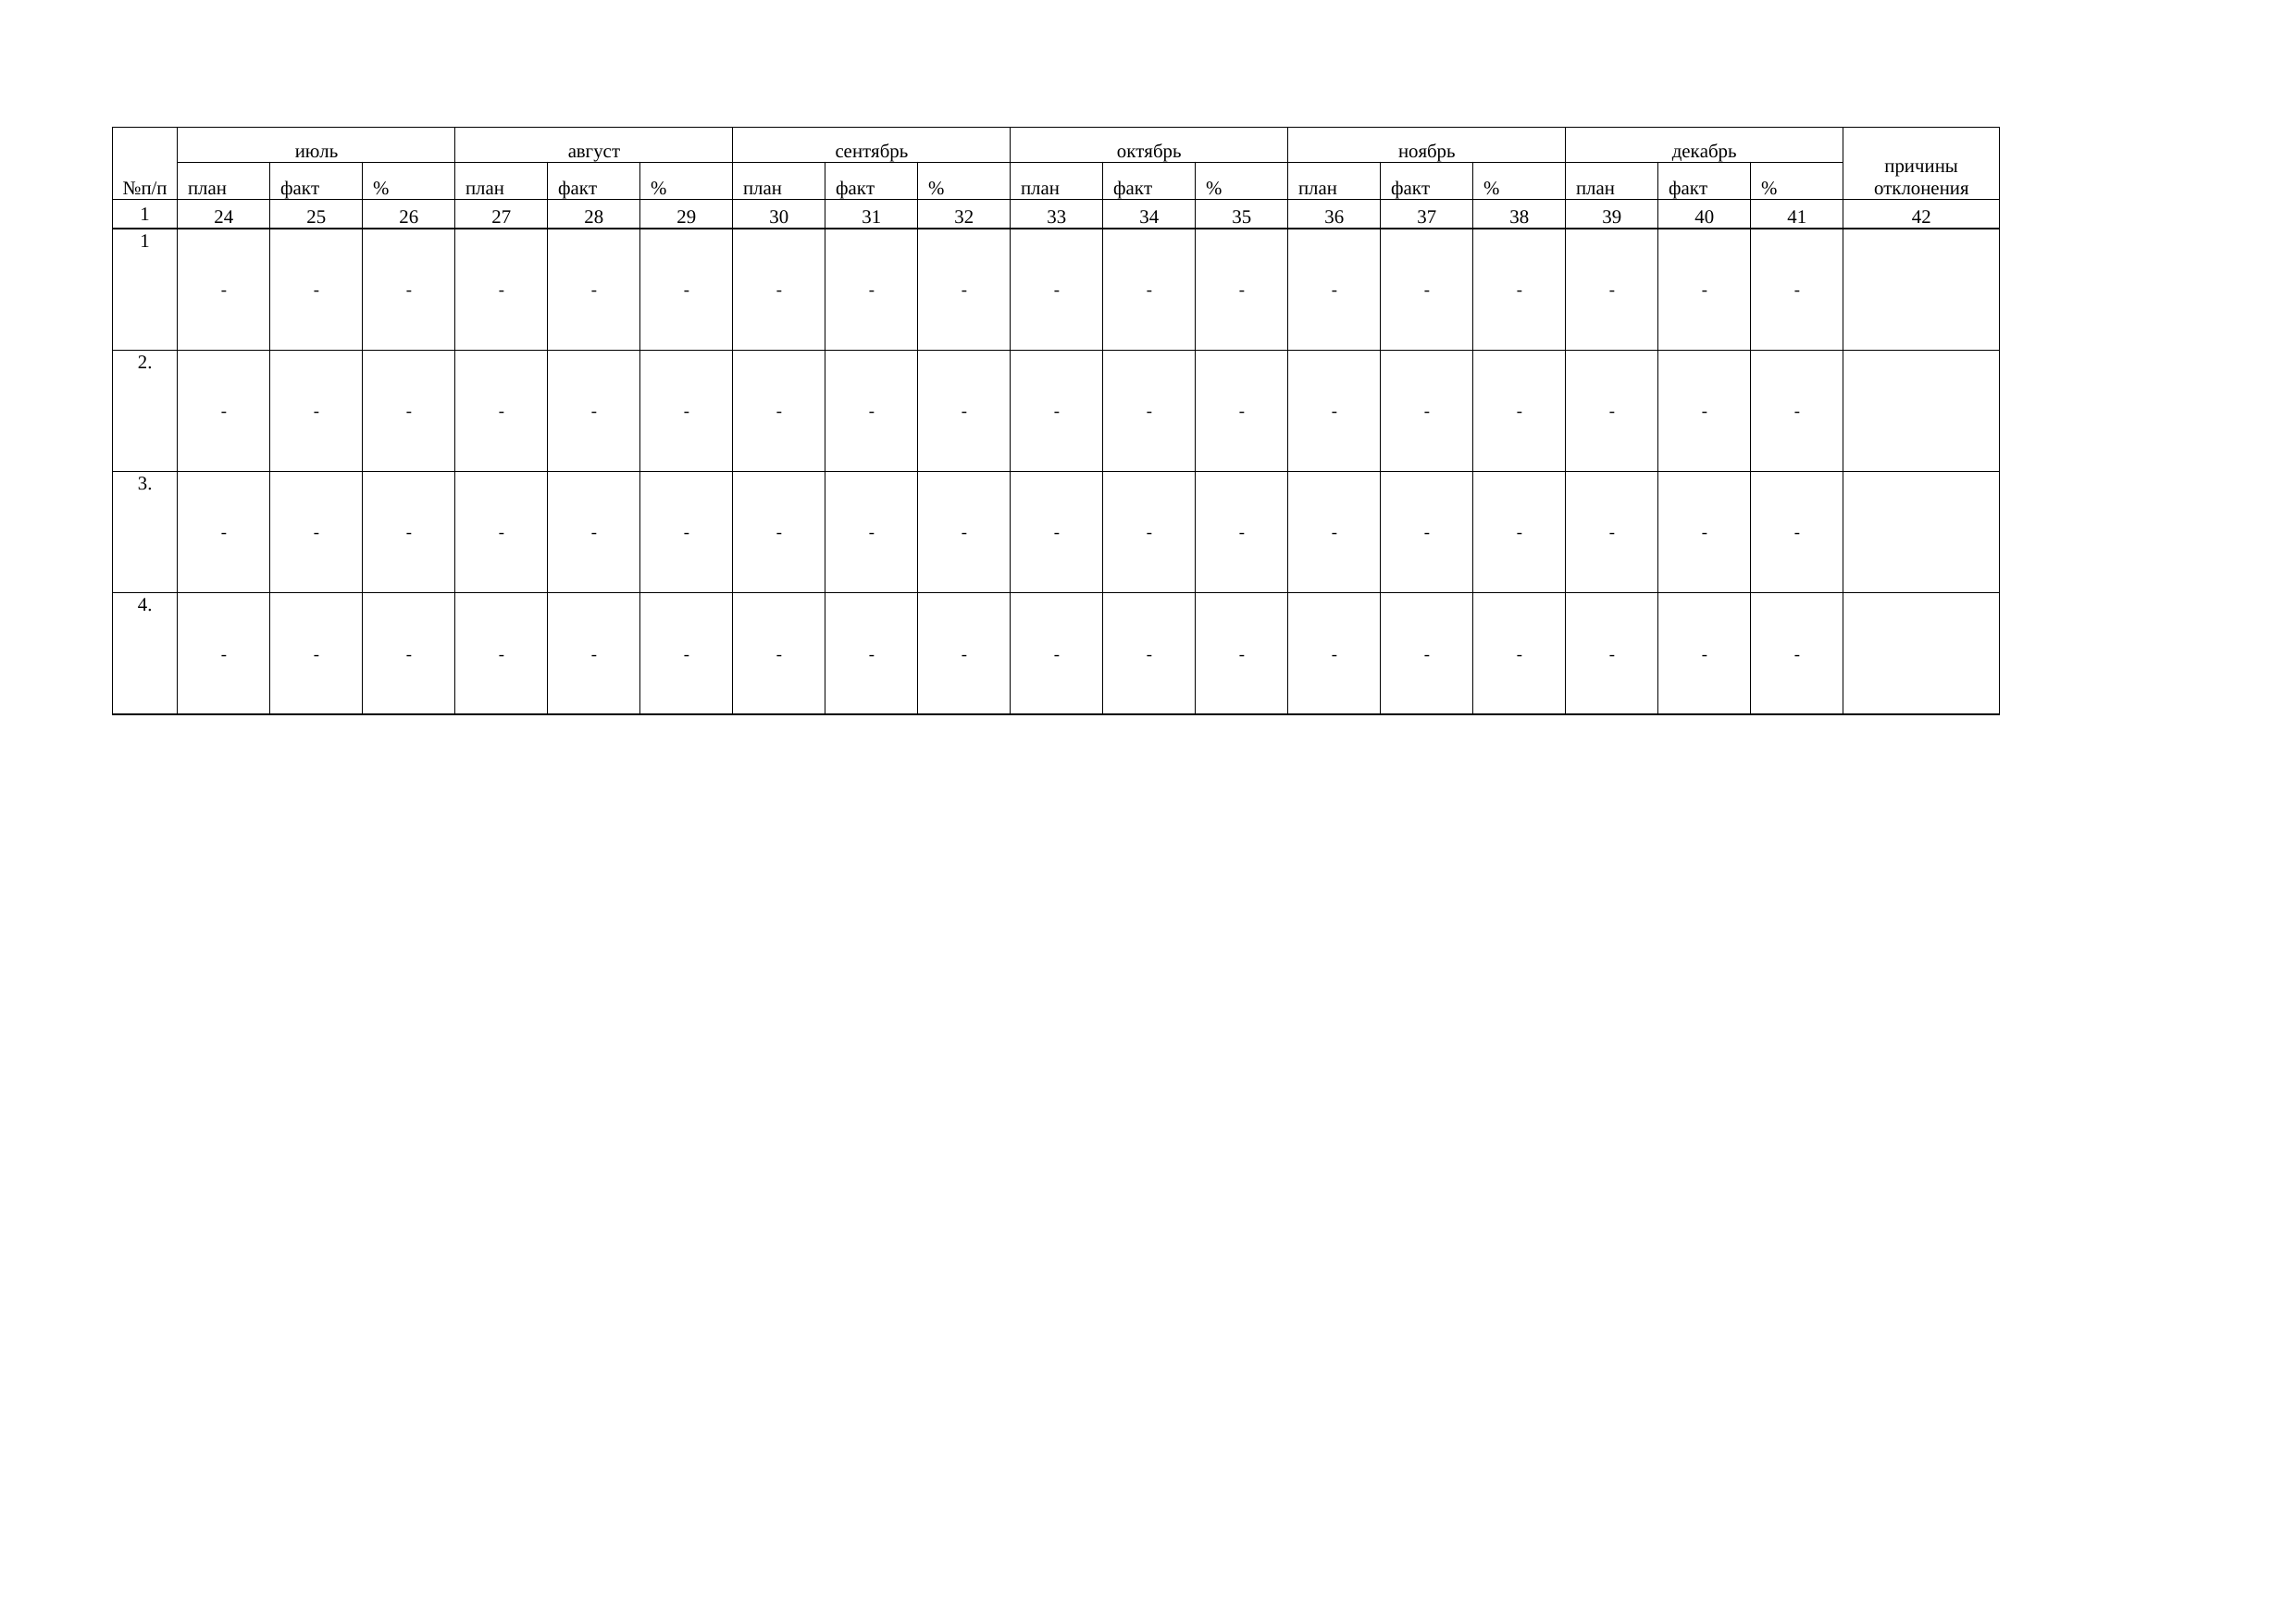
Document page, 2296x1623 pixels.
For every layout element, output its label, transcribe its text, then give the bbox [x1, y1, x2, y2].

table_cell - [1566, 351, 1657, 471]
table_cell - [640, 229, 732, 350]
table_cell 24 [178, 200, 269, 228]
table_cell - [270, 593, 362, 713]
table_cell [1843, 351, 1999, 471]
table_cell 28 [548, 200, 639, 228]
table_header №п/п [113, 128, 177, 199]
table_header июль [178, 128, 454, 161]
table_cell - [918, 593, 1010, 713]
table_cell 2. [113, 351, 177, 471]
table_cell [1843, 229, 1999, 350]
table_cell - [918, 351, 1010, 471]
table_cell - [1288, 229, 1380, 350]
table_cell - [363, 593, 454, 713]
table_cell - [733, 472, 825, 592]
table_cell факт [1381, 163, 1472, 199]
table_cell - [733, 229, 825, 350]
table_cell 34 [1103, 200, 1195, 228]
table_cell - [825, 351, 917, 471]
table_cell - [178, 229, 269, 350]
table_cell 35 [1196, 200, 1287, 228]
table_cell - [1381, 593, 1472, 713]
table_cell - [1288, 593, 1380, 713]
table_cell - [1751, 351, 1843, 471]
table_cell - [270, 229, 362, 350]
table_header причины отклонения [1843, 128, 1999, 199]
table_cell 37 [1381, 200, 1472, 228]
table_cell - [1658, 593, 1750, 713]
table_cell - [270, 351, 362, 471]
table_cell план [1566, 163, 1657, 199]
table_cell - [178, 593, 269, 713]
table_header сентябрь [733, 128, 1010, 161]
table_cell - [733, 351, 825, 471]
table_cell [1843, 472, 1999, 592]
table_cell - [1658, 351, 1750, 471]
table_cell - [548, 593, 639, 713]
table_cell - [455, 593, 547, 713]
table_cell 1 [113, 200, 177, 228]
table_cell - [1751, 593, 1843, 713]
table_header ноябрь [1288, 128, 1565, 161]
table_cell 1 [113, 229, 177, 350]
table_cell - [1103, 351, 1195, 471]
table_cell 41 [1751, 200, 1843, 228]
table_cell - [178, 472, 269, 592]
table_cell 26 [363, 200, 454, 228]
table_cell - [363, 472, 454, 592]
table_cell % [640, 163, 732, 199]
table_cell - [1381, 351, 1472, 471]
table_cell 3. [113, 472, 177, 592]
table_cell 29 [640, 200, 732, 228]
table_cell 38 [1473, 200, 1565, 228]
table_cell - [1473, 593, 1565, 713]
table_cell - [1196, 351, 1287, 471]
table_cell план [733, 163, 825, 199]
table_cell план [1288, 163, 1380, 199]
table_cell - [548, 472, 639, 592]
table_cell - [825, 593, 917, 713]
table_cell - [1473, 229, 1565, 350]
table_header декабрь [1566, 128, 1843, 161]
table_cell - [455, 472, 547, 592]
table_cell факт [270, 163, 362, 199]
table_cell 40 [1658, 200, 1750, 228]
table_cell % [918, 163, 1010, 199]
table_cell - [1011, 351, 1102, 471]
table_cell план [455, 163, 547, 199]
table_cell 25 [270, 200, 362, 228]
table_cell - [640, 593, 732, 713]
table_cell 32 [918, 200, 1010, 228]
table_cell - [1011, 593, 1102, 713]
table_cell - [1103, 593, 1195, 713]
table_cell 31 [825, 200, 917, 228]
table_cell - [1658, 229, 1750, 350]
table_cell - [270, 472, 362, 592]
table_cell % [363, 163, 454, 199]
table_cell - [1196, 593, 1287, 713]
table_cell 39 [1566, 200, 1657, 228]
table_cell - [1566, 472, 1657, 592]
table_cell - [1473, 472, 1565, 592]
table_cell - [178, 351, 269, 471]
table_cell - [1473, 351, 1565, 471]
table_cell - [1011, 229, 1102, 350]
table_cell план [1011, 163, 1102, 199]
table_header октябрь [1011, 128, 1287, 161]
table_cell - [733, 593, 825, 713]
table_cell факт [548, 163, 639, 199]
table_cell - [1566, 229, 1657, 350]
table_cell - [1751, 229, 1843, 350]
table_cell - [1288, 351, 1380, 471]
table_cell % [1473, 163, 1565, 199]
table_cell - [548, 351, 639, 471]
table_cell - [1103, 229, 1195, 350]
table_cell 27 [455, 200, 547, 228]
table_cell план [178, 163, 269, 199]
table_cell - [1103, 472, 1195, 592]
table_cell 42 [1843, 200, 1999, 228]
table_cell - [363, 229, 454, 350]
table_cell 4. [113, 593, 177, 713]
table_cell - [825, 229, 917, 350]
table_cell - [1566, 593, 1657, 713]
table_cell - [1196, 229, 1287, 350]
table_cell - [918, 472, 1010, 592]
table_cell 30 [733, 200, 825, 228]
table_cell факт [1658, 163, 1750, 199]
table_cell - [1751, 472, 1843, 592]
table_cell % [1751, 163, 1843, 199]
table_cell [1843, 593, 1999, 713]
table_cell факт [1103, 163, 1195, 199]
table_cell - [640, 472, 732, 592]
table_cell - [825, 472, 917, 592]
table_cell - [1381, 229, 1472, 350]
table_cell - [1381, 472, 1472, 592]
table_cell - [1658, 472, 1750, 592]
table_cell - [1196, 472, 1287, 592]
table_cell % [1196, 163, 1287, 199]
table_cell - [548, 229, 639, 350]
table_cell - [455, 351, 547, 471]
table_cell - [640, 351, 732, 471]
table_cell - [918, 229, 1010, 350]
table_header август [455, 128, 732, 161]
table_cell - [363, 351, 454, 471]
table_cell - [455, 229, 547, 350]
table_cell 33 [1011, 200, 1102, 228]
table_cell - [1288, 472, 1380, 592]
table_cell факт [825, 163, 917, 199]
table_cell 36 [1288, 200, 1380, 228]
table_cell - [1011, 472, 1102, 592]
